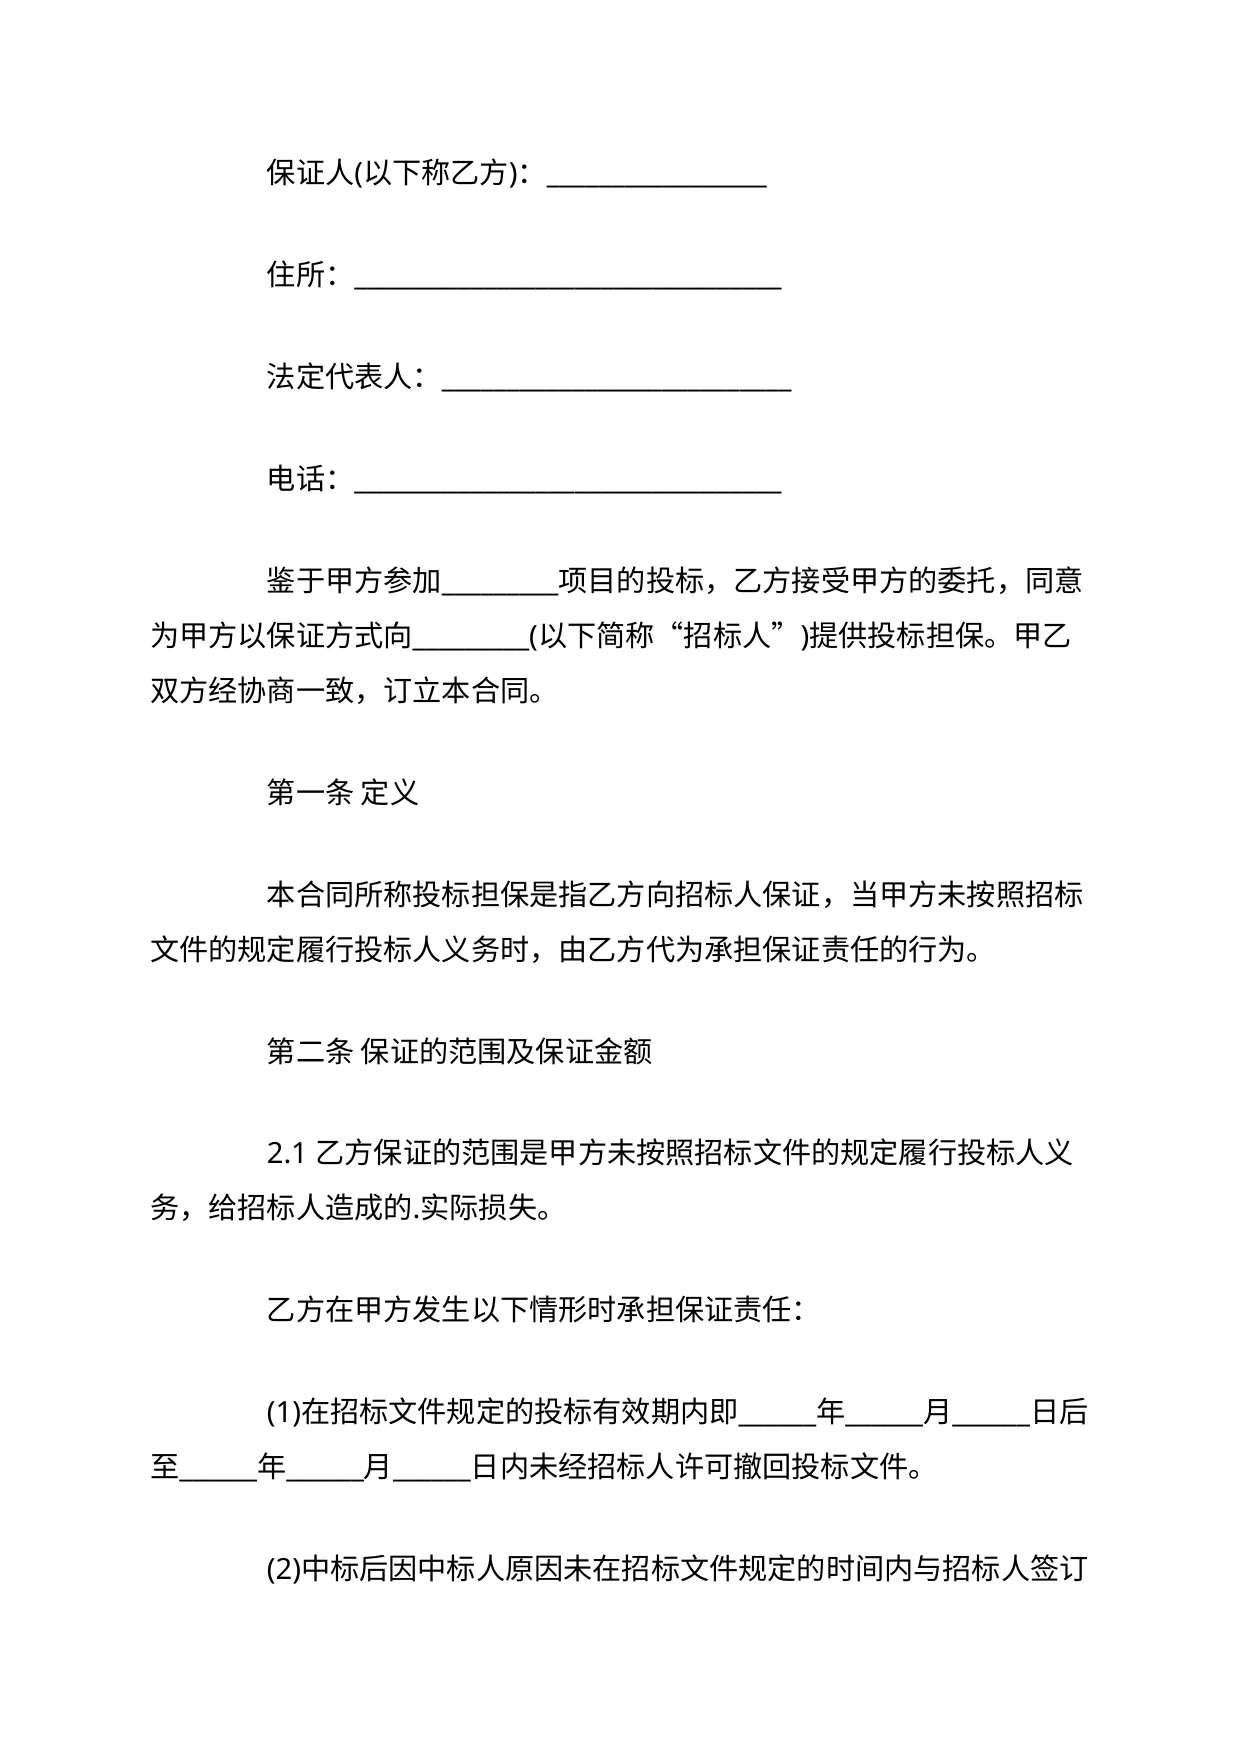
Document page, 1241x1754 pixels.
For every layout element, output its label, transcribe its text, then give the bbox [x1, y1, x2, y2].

text 乙方在甲方发生以下情形时承担保证责任： [150, 1287, 1090, 1329]
text 2.1 乙方保证的范围是甲方未按照招标文件的规定履行投标人义务，给招标人造成的.实际损失。 [150, 1130, 1090, 1227]
text (1)在招标文件规定的投标有效期内即______年______月______日后至______年______月______日内未经招标人许可撤回投标文件。 [150, 1389, 1090, 1486]
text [150, 1546, 1090, 1588]
text 第二条 保证的范围及保证金额 [150, 1028, 1090, 1070]
text 保证人(以下称乙方)：_________________ [150, 150, 1090, 192]
text 电话：_________________________________ [150, 456, 1090, 498]
text 鉴于甲方参加_________项目的投标，乙方接受甲方的委托，同意为甲方以保证方式向_________(以下简称“招标人”)提供投标担保。甲乙双方经协商一致，订立本合同。 [150, 558, 1090, 710]
text 本合同所称投标担保是指乙方向招标人保证，当甲方未按照招标文件的规定履行投标人义务时，由乙方代为承担保证责任的行为。 [150, 871, 1090, 969]
text 第一条 定义 [150, 770, 1090, 812]
text 法定代表人：___________________________ [150, 354, 1090, 396]
text 住所：_________________________________ [150, 252, 1090, 294]
